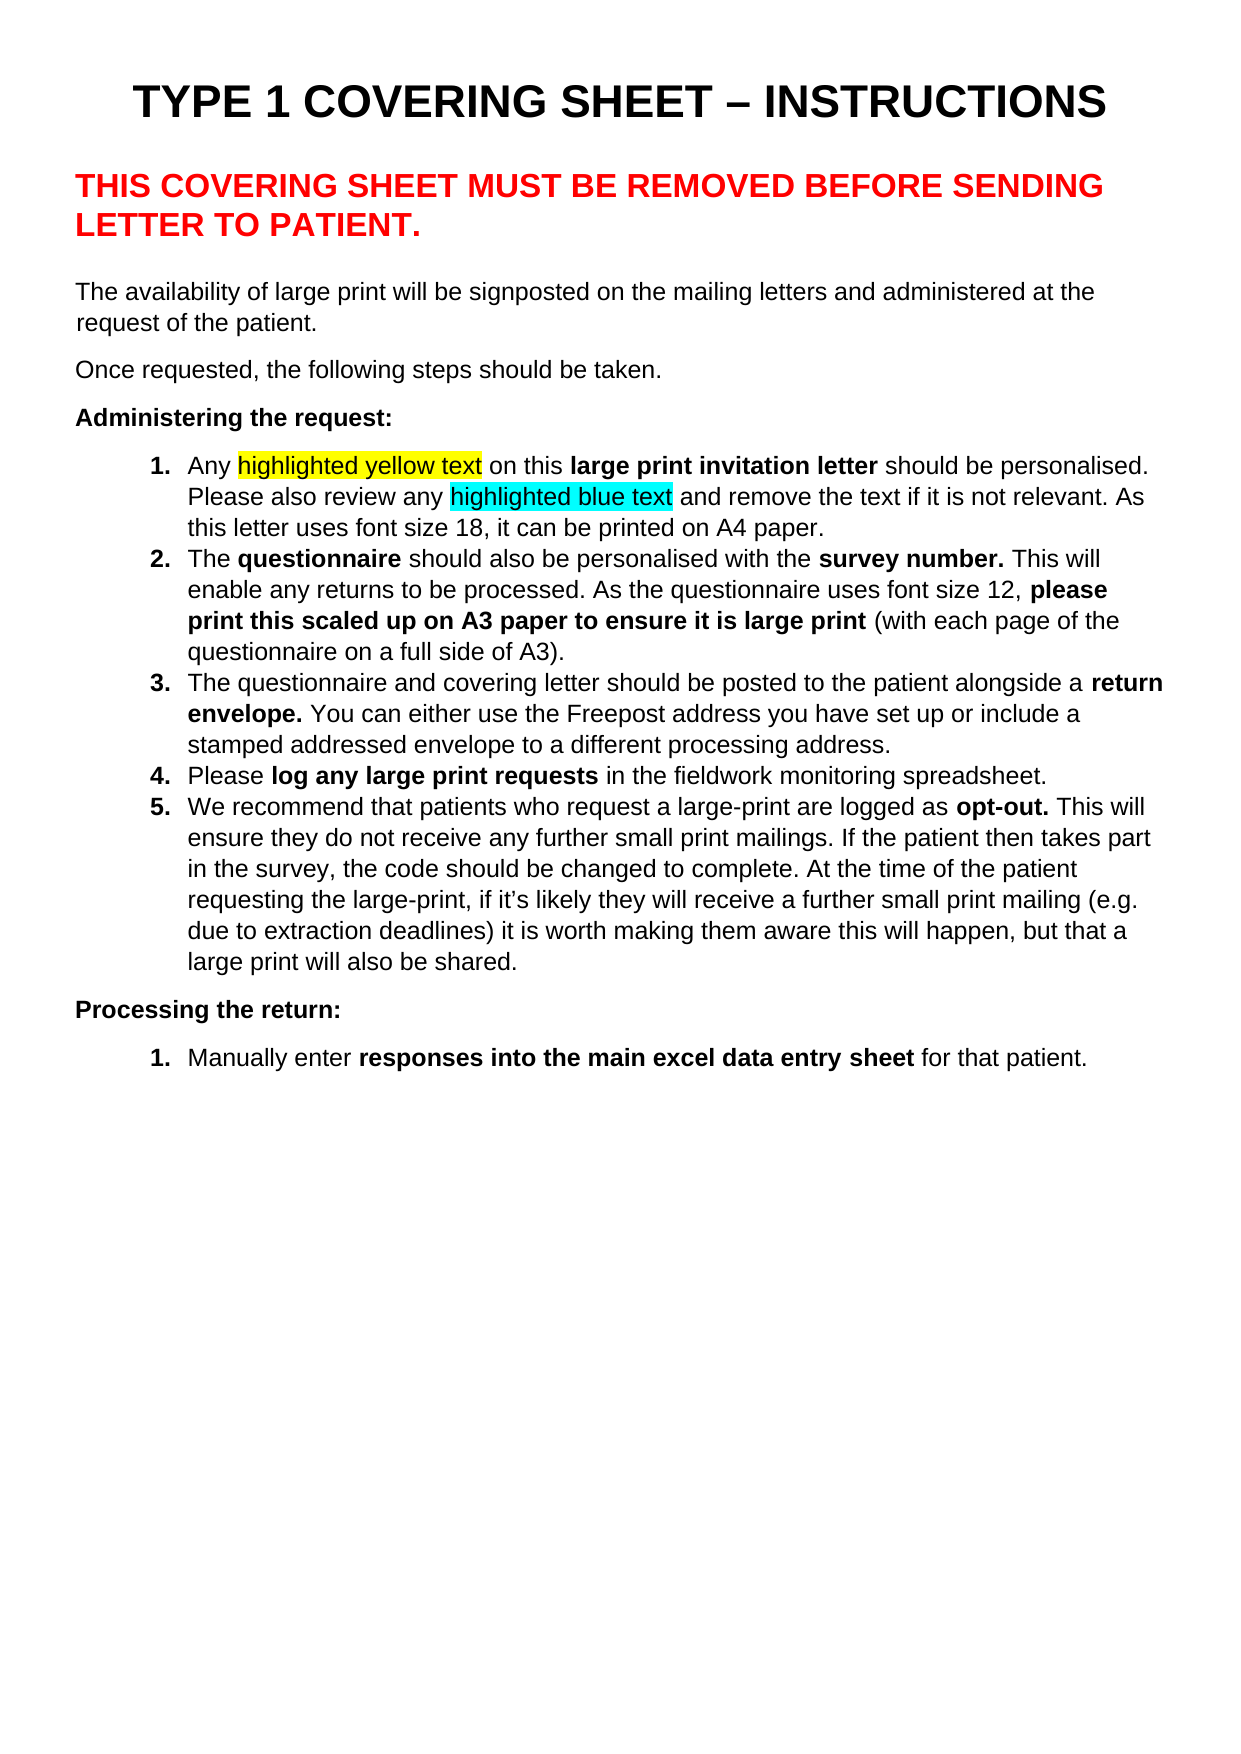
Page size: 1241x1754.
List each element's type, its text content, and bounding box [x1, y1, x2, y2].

list Any highlighted yellow text on this large print invitation letter should be personalised. Please also review any highlighted blue text and remove the text if it is not relevant. As this letter uses font size 18, it can be printed on A4 paper. [150, 451, 1165, 542]
list Manually enter responses into the main excel data entry sheet for that patient. [150, 1043, 1165, 1072]
list The questionnaire should also be personalised with the survey number. This will enable any returns to be processed. As the questionnaire uses font size 12, please print this scaled up on A3 paper to ensure it is large print (with each page of the questionnaire on a full side of A3). [150, 544, 1165, 666]
list Please log any large print requests in the fieldwork monitoring spreadsheet. [150, 761, 1165, 790]
text TYPE 1 COVERING SHEET – INSTRUCTIONS [75, 75, 1165, 128]
text THIS COVERING SHEET MUST BE REMOVED BEFORE SENDING LETTER TO PATIENT. [75, 166, 1165, 243]
text The availability of large print will be signposted on the mailing letters and administered at the request of the patient. [75, 277, 1165, 336]
list We recommend that patients who request a large-print are logged as opt-out. This will ensure they do not receive any further small print mailings. If the patient then takes part in the survey, the code should be changed to complete. At the time of the patient requesting the large-print, if it’s likely they will receive a further small print mailing (e.g. due to extraction deadlines) it is worth making them aware this will happen, but that a large print will also be shared. [150, 792, 1165, 976]
text Administering the request: [75, 403, 1165, 432]
list The questionnaire and covering letter should be posted to the patient alongside a return envelope. You can either use the Freepost address you have set up or include a stamped addressed envelope to a different processing address. [150, 668, 1165, 759]
text Once requested, the following steps should be taken. [75, 355, 1165, 384]
text Processing the return: [75, 995, 1165, 1024]
